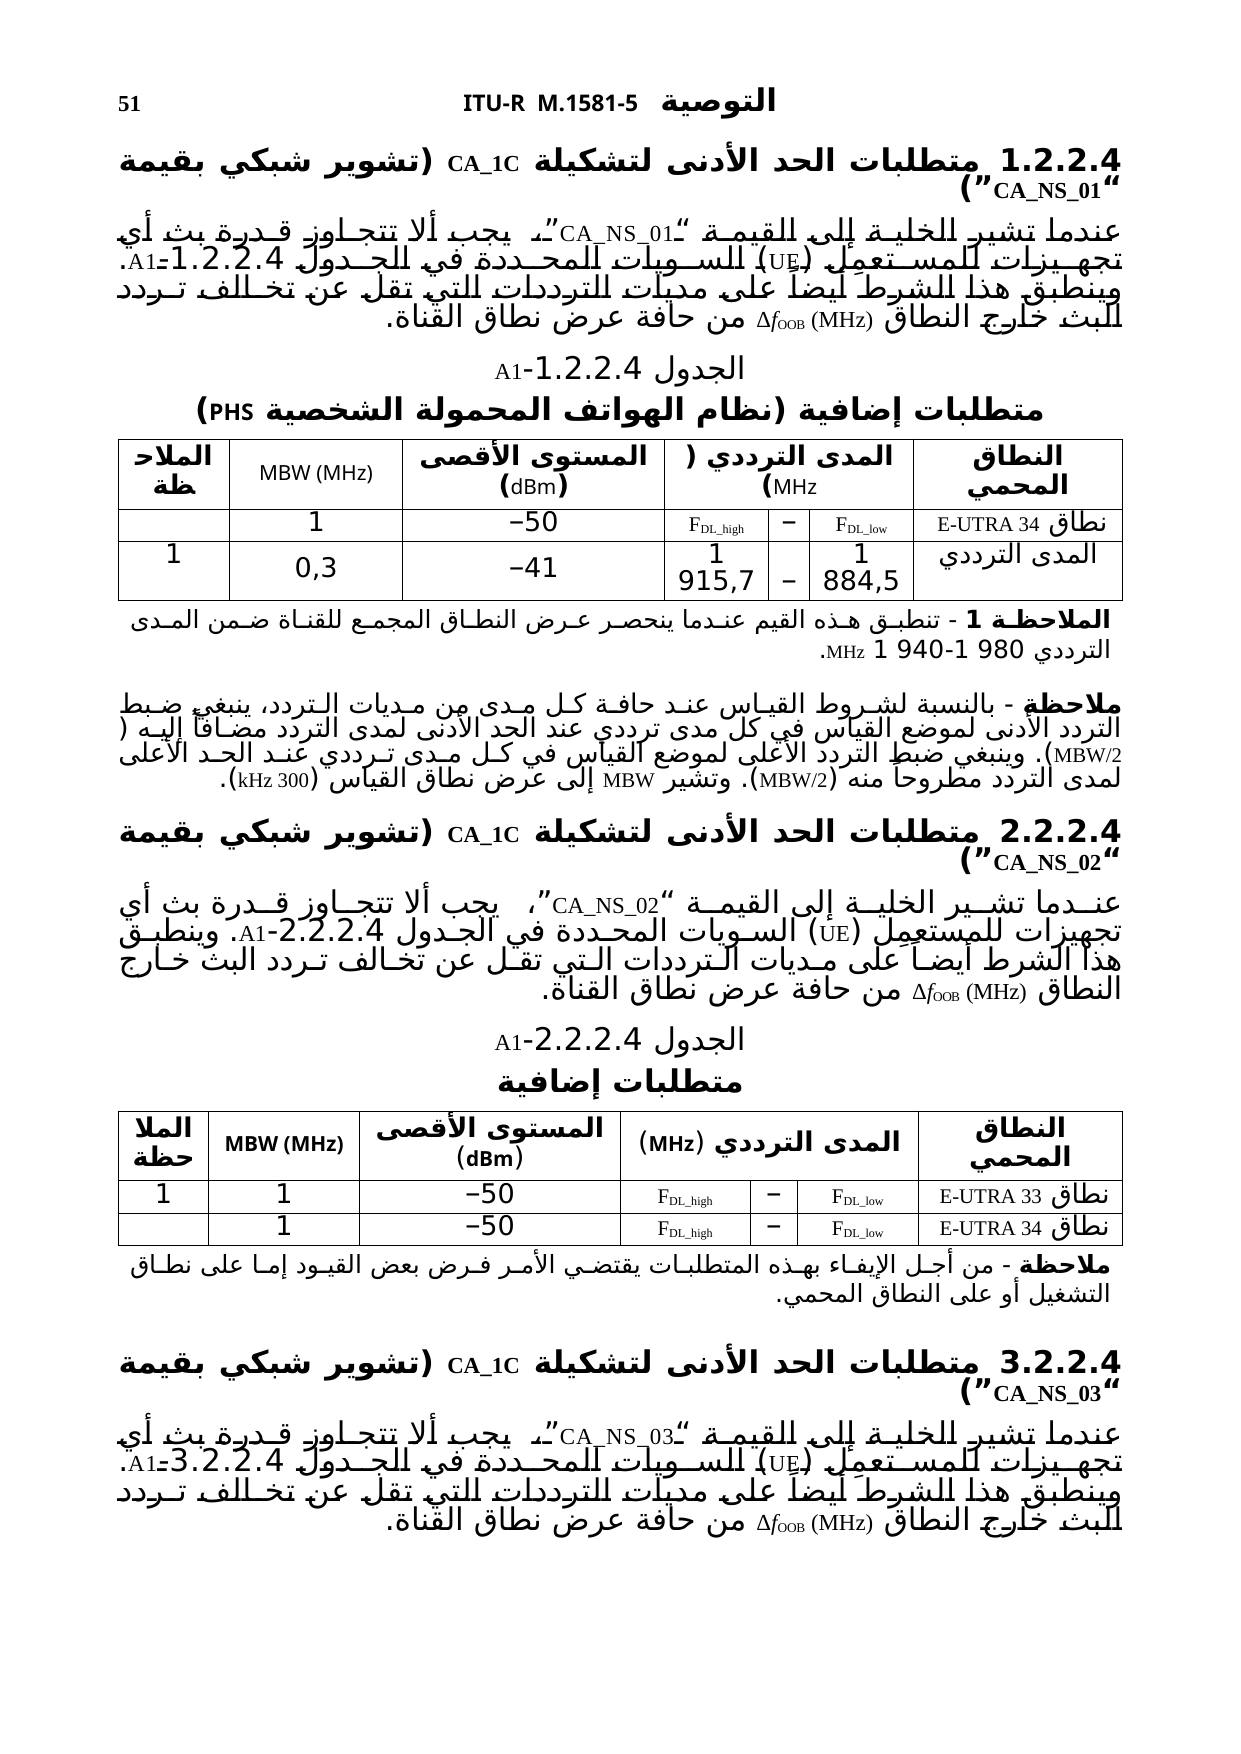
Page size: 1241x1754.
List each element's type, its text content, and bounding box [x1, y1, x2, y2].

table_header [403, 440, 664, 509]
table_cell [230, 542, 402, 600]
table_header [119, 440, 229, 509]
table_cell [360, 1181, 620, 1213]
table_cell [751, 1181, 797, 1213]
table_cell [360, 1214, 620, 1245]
title متطلبات إضافية (نظام الهواتف المحمولة الشخصية PHS) [658, 397, 1122, 426]
subtitle 1.2.2.4 متطلبات الحد الأدنى لتشكيلة CA_1C (تشوير شبكي بقيمة “CA_NS_01”) [118, 148, 1122, 206]
text عندما تشير الخلية إلى القيمة “CA_NS_01”، يجب ألا تتجاوز قدرة بث أي تجهيزات للمستعمِل (UE) السويات المحددة في الجدول 1.2.2.4-A1. وينطبق هذا الشرط أيضاً على مديات الترددات التي تقل عن تخالف تردد البث خارج النطاق ΔfOOB (MHz) من حافة عرض نطاق القناة. [118, 218, 1122, 335]
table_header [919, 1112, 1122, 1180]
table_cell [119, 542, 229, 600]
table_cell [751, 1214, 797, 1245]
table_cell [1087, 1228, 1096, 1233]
text الجدول 2.2.2.4-A1 [118, 1027, 1122, 1056]
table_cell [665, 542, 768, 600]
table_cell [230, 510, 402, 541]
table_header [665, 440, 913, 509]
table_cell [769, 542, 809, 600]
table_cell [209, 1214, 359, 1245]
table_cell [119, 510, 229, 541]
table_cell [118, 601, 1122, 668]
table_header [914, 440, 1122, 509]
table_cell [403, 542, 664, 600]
text عندما تشير الخلية إلى القيمة “CA_NS_03”، يجب ألا تتجاوز قدرة بث أي تجهيزات للمستعمِل (UE) السويات المحددة في الجدول 3.2.2.4-A1. وينطبق هذا الشرط أيضاً على مديات الترددات التي تقل عن تخالف تردد البث خارج النطاق ΔfOOB (MHz) من حافة عرض نطاق القناة. [118, 1421, 1122, 1537]
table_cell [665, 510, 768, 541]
text الجدول 1.2.2.4-A1 [118, 356, 1122, 385]
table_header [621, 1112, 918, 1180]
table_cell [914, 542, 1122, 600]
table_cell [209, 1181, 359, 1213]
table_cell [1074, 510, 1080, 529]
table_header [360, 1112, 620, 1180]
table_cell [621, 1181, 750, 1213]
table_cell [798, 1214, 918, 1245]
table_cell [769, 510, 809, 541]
title متطلبات إضافية [118, 1069, 1122, 1098]
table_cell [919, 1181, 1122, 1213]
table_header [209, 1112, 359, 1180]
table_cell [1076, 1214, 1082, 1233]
title متطلبات إضافية (نظام الهواتف المحمولة الشخصية PHS) [118, 397, 533, 426]
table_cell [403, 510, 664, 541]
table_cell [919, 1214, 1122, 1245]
subtitle 2.2.2.4 متطلبات الحد الأدنى لتشكيلة CA_1C (تشوير شبكي بقيمة “CA_NS_02”) [118, 819, 1122, 877]
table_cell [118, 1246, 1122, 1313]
subtitle 3.2.2.4 متطلبات الحد الأدنى لتشكيلة CA_1C (تشوير شبكي بقيمة “CA_NS_03”) [118, 1350, 1122, 1408]
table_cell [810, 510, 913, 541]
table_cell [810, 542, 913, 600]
text ملاحظة - بالنسبة لشروط القياس عند حافة كل مدى من مديات التردد، ينبغي ضبط التردد الأدنى لموضع القياس في كل مدى ترددي عند الحد الأدنى لمدى التردد مضافاً إليه (MBW/2). وينبغي ضبط التردد الأعلى لموضع القياس في كل مدى ترددي عند الحد الأعلى لمدى التردد مطروحاً منه (MBW/2). وتشير MBW إلى عرض نطاق القياس (kHz 300). [118, 693, 1122, 794]
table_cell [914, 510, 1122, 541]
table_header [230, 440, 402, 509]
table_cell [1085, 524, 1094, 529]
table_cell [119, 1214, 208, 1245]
text عندما تشير الخلية إلى القيمة “CA_NS_02”، يجب ألا تتجاوز قدرة بث أي تجهيزات للمستعمِل (UE) السويات المحددة في الجدول 2.2.2.4-A1. وينطبق هذا الشرط أيضاً على مديات الترددات التي تقل عن تخالف تردد البث خارج النطاق ΔfOOB (MHz) من حافة عرض نطاق القناة. [118, 890, 1122, 1007]
title متطلبات إضافية (نظام الهواتف المحمولة الشخصية PHS) [458, 397, 666, 426]
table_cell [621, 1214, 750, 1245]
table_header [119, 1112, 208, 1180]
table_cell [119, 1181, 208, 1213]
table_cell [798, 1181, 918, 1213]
